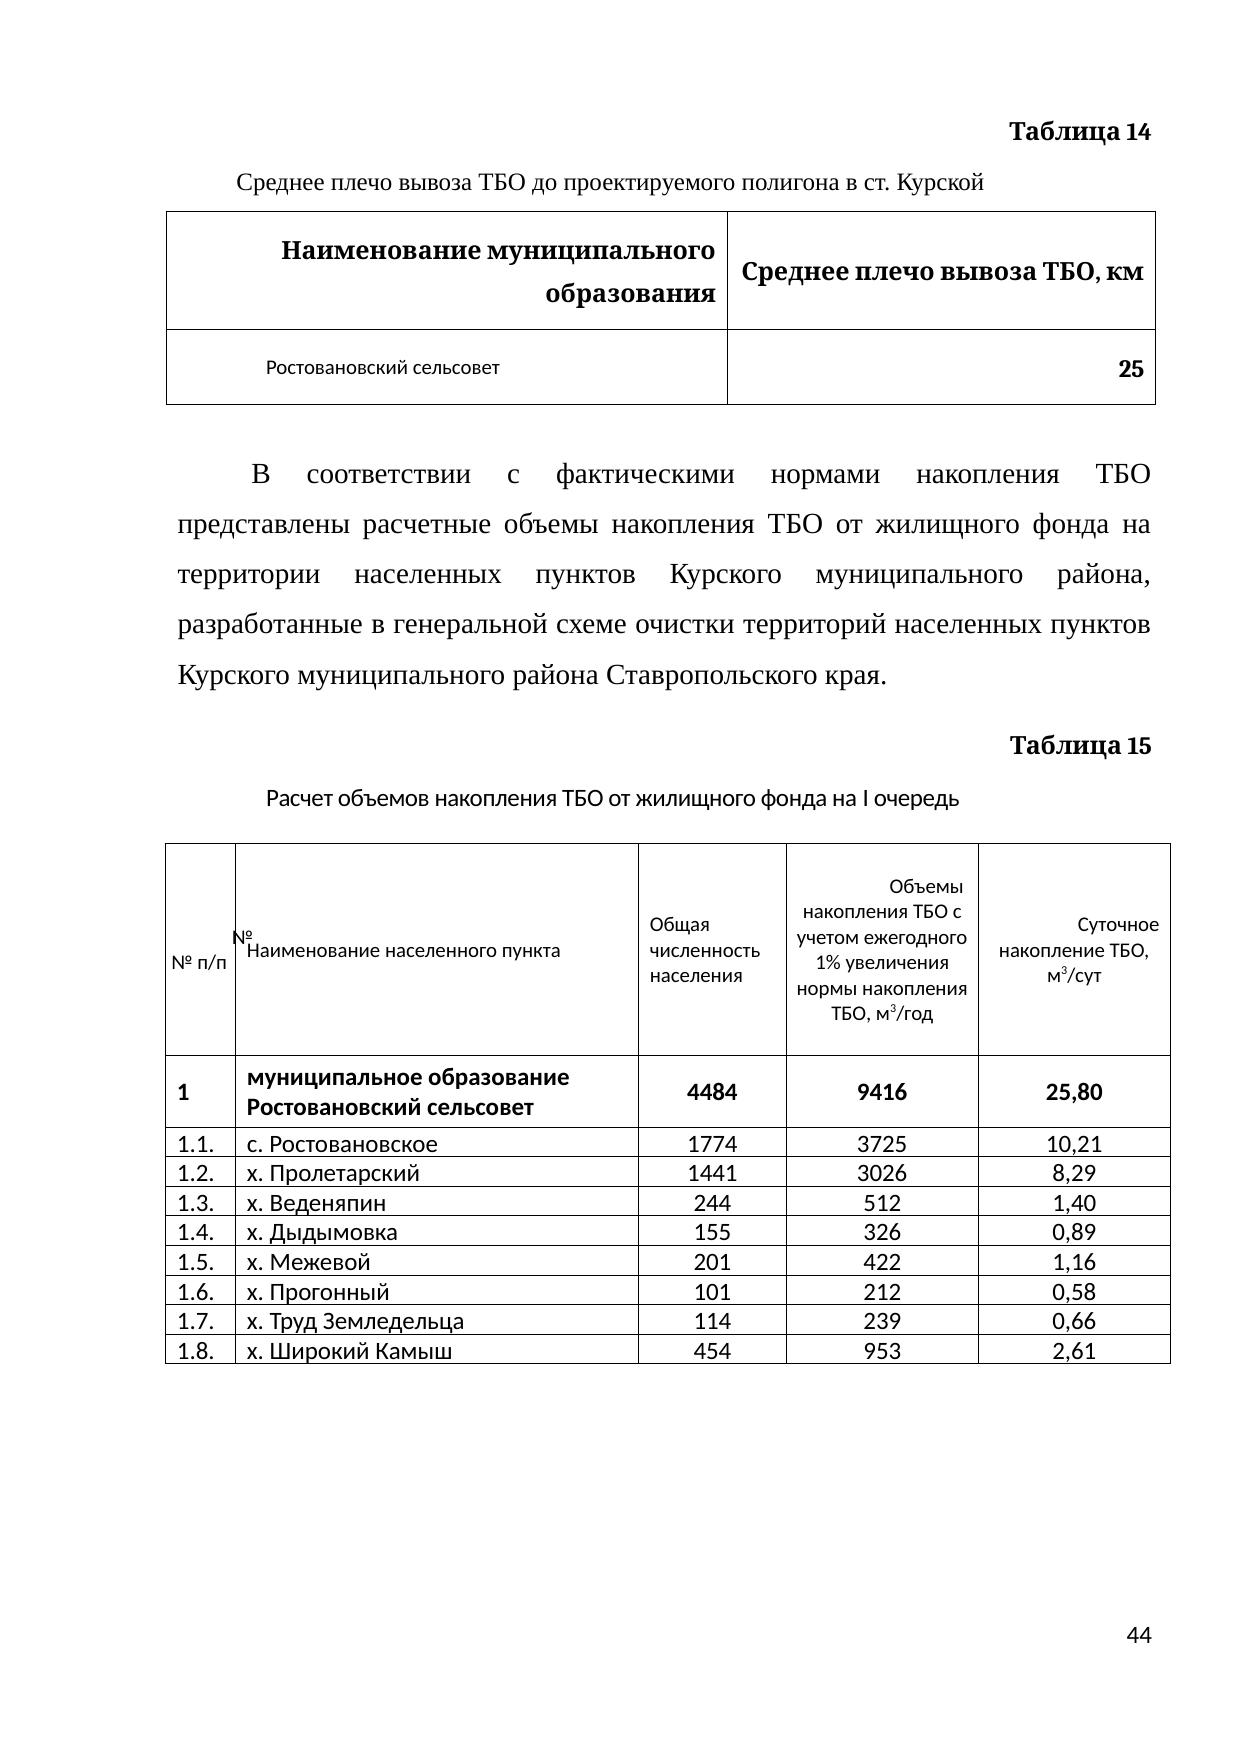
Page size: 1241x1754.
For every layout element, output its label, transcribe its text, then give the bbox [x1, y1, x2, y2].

table_cell 953 [787, 1335, 978, 1363]
table_cell 0,89 [979, 1216, 1170, 1245]
table_cell с. Ростовановское [236, 1128, 638, 1156]
table_cell 1.7. [166, 1305, 235, 1334]
text В соответствии с фактическими нормами накопления ТБО представлены расчетные объемы накопления ТБО от жилищного фонда на территории населенных пунктов Курского муниципального района, разработанные в генеральной схеме очистки территорий населенных пунктов Курского муниципального района Ставропольского края. [177, 456, 1152, 691]
table_cell 512 [787, 1187, 978, 1215]
table_cell 1.1. [166, 1128, 235, 1156]
text Таблица 15 [177, 732, 1152, 761]
table_header Общая численность населения [639, 844, 786, 1055]
table_cell 9416 [787, 1056, 978, 1127]
table_cell 1.4. [166, 1216, 235, 1245]
table_cell 3026 [787, 1157, 978, 1186]
table_cell 10,21 [979, 1128, 1170, 1156]
table_cell 25,80 [979, 1056, 1170, 1127]
table_cell х. Труд Земледельца [236, 1305, 638, 1334]
text Таблица 14 [177, 118, 1152, 147]
table_cell 0,58 [979, 1276, 1170, 1304]
table_cell х. Межевой [236, 1246, 638, 1274]
table_cell 155 [639, 1216, 786, 1245]
table_cell 1.6. [166, 1276, 235, 1304]
table_cell 1.5. [166, 1246, 235, 1274]
table_header Среднее плечо вывоза ТБО, км [728, 212, 1155, 329]
table_cell 1 [166, 1056, 235, 1127]
table_cell 3725 [787, 1128, 978, 1156]
table_cell 114 [639, 1305, 786, 1334]
table_cell 201 [639, 1246, 786, 1274]
table_cell муниципальное образование Ростовановский сельсовет [236, 1056, 638, 1127]
text Расчет объемов накопления ТБО от жилищного фонда на I очередь [177, 782, 1152, 812]
table_cell х. Пролетарский [236, 1157, 638, 1186]
table_cell Ростовановский сельсовет [167, 330, 727, 404]
table_cell 4484 [639, 1056, 786, 1127]
table_cell 1774 [639, 1128, 786, 1156]
table_cell 25 [728, 330, 1155, 404]
table_cell 239 [787, 1305, 978, 1334]
table_cell 2,61 [979, 1335, 1170, 1363]
table_cell 1.2. [166, 1157, 235, 1186]
table_cell 101 [639, 1276, 786, 1304]
table_cell 1.8. [166, 1335, 235, 1363]
table_cell х. Дыдымовка [236, 1216, 638, 1245]
table_cell х. Веденяпин [236, 1187, 638, 1215]
table_header №№ п/п [166, 844, 235, 1055]
table_header Наименование муниципального образования [167, 212, 727, 329]
text Среднее плечо вывоза ТБО до проектируемого полигона в ст. Курской [177, 167, 1157, 196]
table_cell х. Широкий Камыш [236, 1335, 638, 1363]
table_cell 0,66 [979, 1305, 1170, 1334]
table_header Суточное накопление ТБО, м3/сут [979, 844, 1170, 1055]
table_cell 422 [787, 1246, 978, 1274]
table_cell 244 [639, 1187, 786, 1215]
table_header Наименование населенного пункта [236, 844, 638, 1055]
table_header Объемы накопления ТБО с учетом ежегодного 1% увеличения нормы накопления ТБО, м3/год [787, 844, 978, 1055]
table_cell 1,16 [979, 1246, 1170, 1274]
table_cell 212 [787, 1276, 978, 1304]
table_cell 1.3. [166, 1187, 235, 1215]
table_cell 1,40 [979, 1187, 1170, 1215]
table_cell 1441 [639, 1157, 786, 1186]
table_cell 8,29 [979, 1157, 1170, 1186]
table_cell х. Прогонный [236, 1276, 638, 1304]
table_cell 454 [639, 1335, 786, 1363]
table_cell 326 [787, 1216, 978, 1245]
